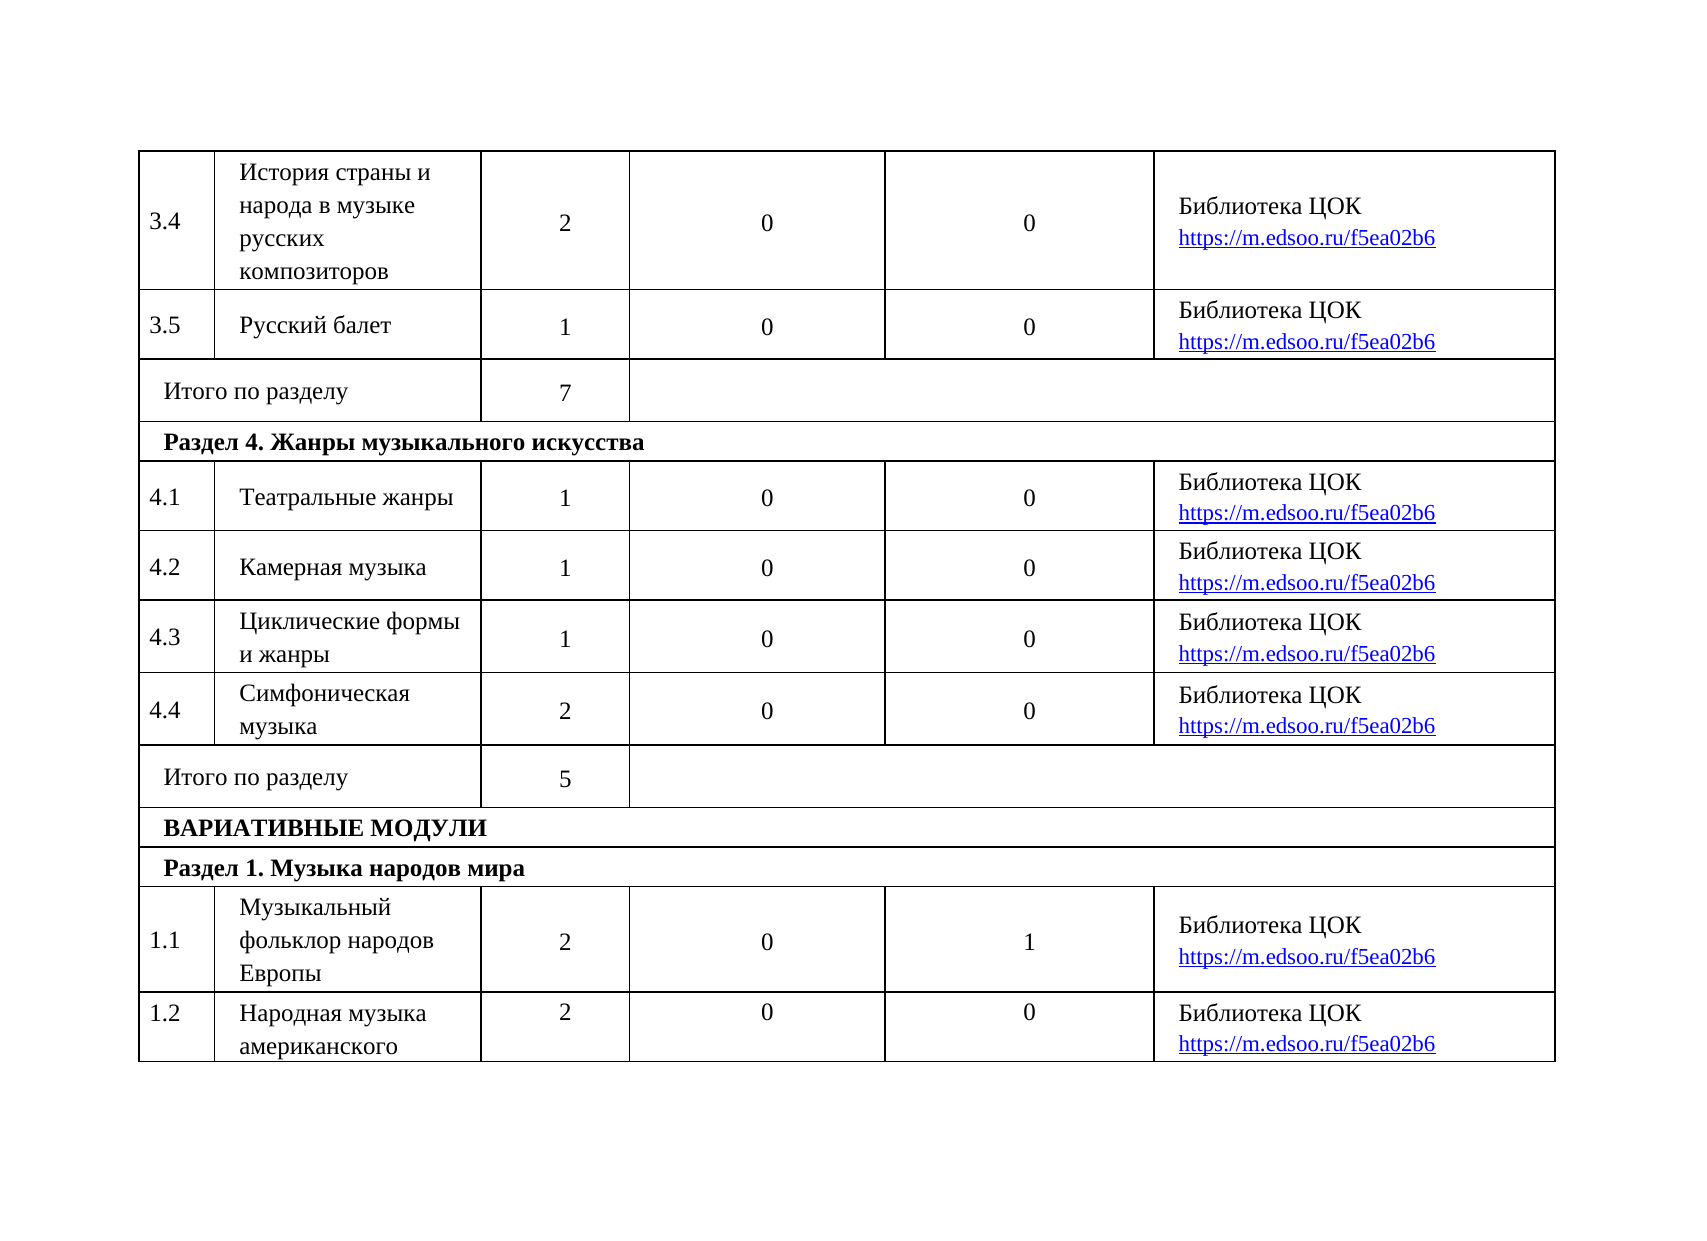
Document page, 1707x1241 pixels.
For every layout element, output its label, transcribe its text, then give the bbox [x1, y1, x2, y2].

table_cell 0 [630, 462, 884, 530]
table_cell 1.1 [140, 887, 214, 991]
table_cell 1 [482, 531, 629, 599]
table_cell 1 [482, 290, 629, 358]
table_cell 4.2 [140, 531, 214, 599]
table_cell 0 [886, 601, 1153, 672]
table_cell 2 [482, 887, 629, 991]
table_cell 0 [630, 152, 884, 288]
table_cell Музыкальный фольклор народов Европы [215, 887, 480, 991]
table_cell Раздел 1. Музыка народов мира [140, 848, 1554, 886]
table_cell Библиотека ЦОК https://m.edsoo.ru/f5ea02b6 [1155, 531, 1554, 599]
table_cell 4.1 [140, 462, 214, 530]
table_cell 3.5 [140, 290, 214, 358]
table_cell 7 [482, 360, 629, 421]
table_cell 0 [886, 290, 1153, 358]
table_cell ВАРИАТИВНЫЕ МОДУЛИ [140, 808, 1554, 846]
table_cell 1.2 [140, 993, 214, 1061]
table_cell 0 [630, 993, 884, 1061]
table_cell 2 [482, 152, 629, 288]
table_cell 0 [886, 673, 1153, 744]
table_cell Камерная музыка [215, 531, 480, 599]
table_cell Итого по разделу [140, 746, 480, 807]
table_cell [630, 360, 1554, 421]
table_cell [1155, 290, 1554, 358]
table_cell 0 [630, 290, 884, 358]
table_cell Циклические формы и жанры [215, 601, 480, 672]
table_cell 0 [630, 673, 884, 744]
table_cell 0 [630, 887, 884, 991]
table_cell Библиотека ЦОК https://m.edsoo.ru/f5ea02b6 [1155, 673, 1554, 744]
table_cell Театральные жанры [215, 462, 480, 530]
table_cell [630, 746, 1554, 807]
table_cell 2 [482, 673, 629, 744]
table_cell Библиотека ЦОК https://m.edsoo.ru/f5ea02b6 [1155, 601, 1554, 672]
table_cell 0 [886, 993, 1153, 1061]
table_cell 1 [482, 601, 629, 672]
table_cell 1 [482, 462, 629, 530]
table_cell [215, 993, 480, 1061]
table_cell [1155, 993, 1554, 1061]
table_cell 3.4 [140, 152, 214, 288]
table_cell Симфоническая музыка [215, 673, 480, 744]
table_cell 0 [886, 462, 1153, 530]
table_cell 0 [630, 601, 884, 672]
table_cell Библиотека ЦОК https://m.edsoo.ru/f5ea02b6 [1155, 462, 1554, 530]
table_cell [1155, 152, 1554, 288]
table_cell Раздел 4. Жанры музыкального искусства [140, 422, 1554, 460]
table_cell 5 [482, 746, 629, 807]
table_cell 4.3 [140, 601, 214, 672]
table_cell Итого по разделу [140, 360, 480, 421]
table_cell История страны и народа в музыке русских композиторов [215, 152, 480, 288]
table_cell Русский балет [215, 290, 480, 358]
table_cell 0 [886, 531, 1153, 599]
table_cell 2 [482, 993, 629, 1061]
table_cell 0 [630, 531, 884, 599]
table_cell 1 [886, 887, 1153, 991]
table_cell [1155, 887, 1554, 991]
table_cell 0 [886, 152, 1153, 288]
table_cell 4.4 [140, 673, 214, 744]
